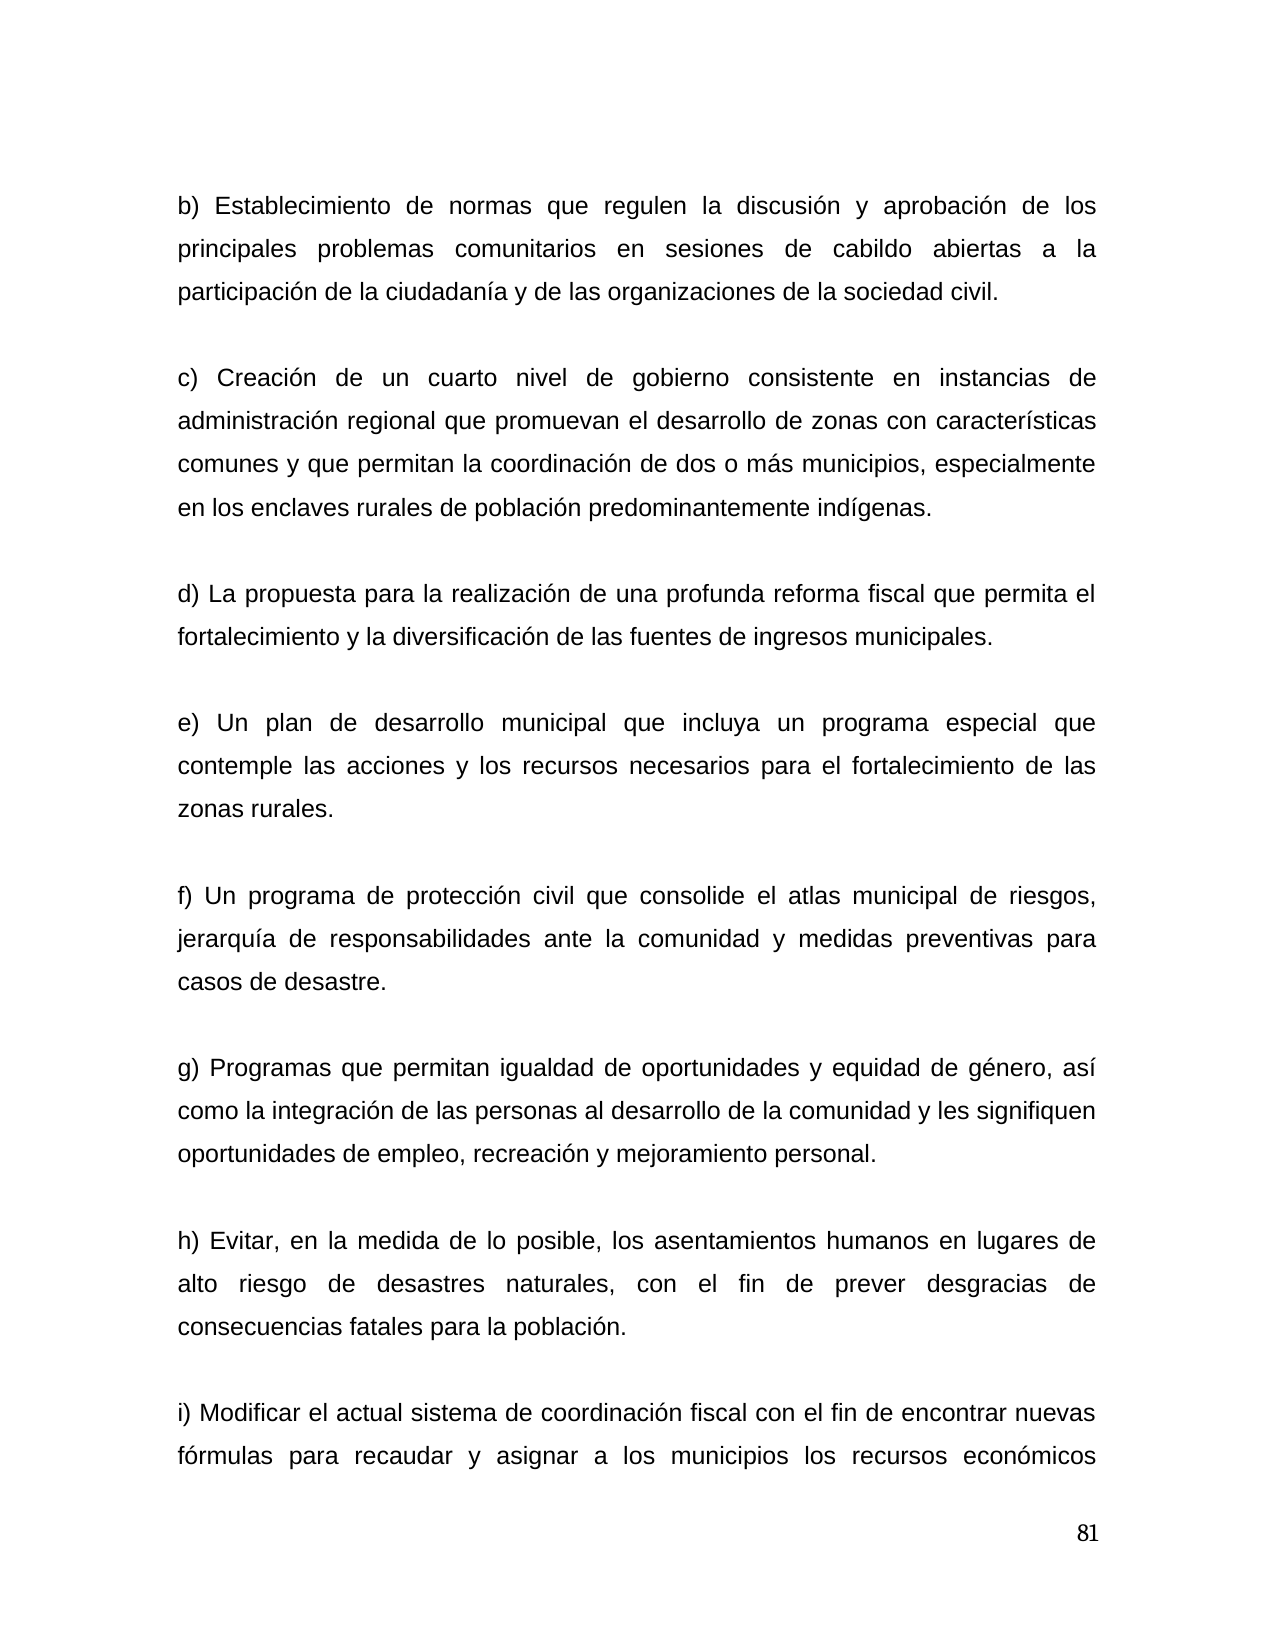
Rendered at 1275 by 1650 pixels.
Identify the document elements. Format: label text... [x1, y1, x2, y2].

text h) Evitar, en la medida de lo posible, los asentamientos humanos en lugares de alto riesgo de desastres naturales, con el fin de prever desgracias de consecuencias fatales para la población. [177, 1226, 1098, 1341]
text e) Un plan de desarrollo municipal que incluya un programa especial que contemple las acciones y los recursos necesarios para el fortalecimiento de las zonas rurales. [177, 708, 1098, 823]
text g) Programas que permitan igualdad de oportunidades y equidad de género, así como la integración de las personas al desarrollo de la comunidad y les signifiquen oportunidades de empleo, recreación y mejoramiento personal. [177, 1053, 1098, 1168]
text f) Un programa de protección civil que consolide el atlas municipal de riesgos, jerarquía de responsabilidades ante la comunidad y medidas preventivas para casos de desastre. [177, 881, 1098, 996]
text d) La propuesta para la realización de una profunda reforma fiscal que permita el fortalecimiento y la diversificación de las fuentes de ingresos municipales. [177, 579, 1098, 651]
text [177, 1398, 1098, 1470]
text c) Creación de un cuarto nivel de gobierno consistente en instancias de administración regional que promuevan el desarrollo de zonas con características comunes y que permitan la coordinación de dos o más municipios, especialmente en los enclaves rurales de población predominantemente indígenas. [177, 363, 1098, 521]
text b) Establecimiento de normas que regulen la discusión y aprobación de los principales problemas comunitarios en sesiones de cabildo abiertas a la participación de la ciudadanía y de las organizaciones de la sociedad civil. [177, 191, 1098, 306]
